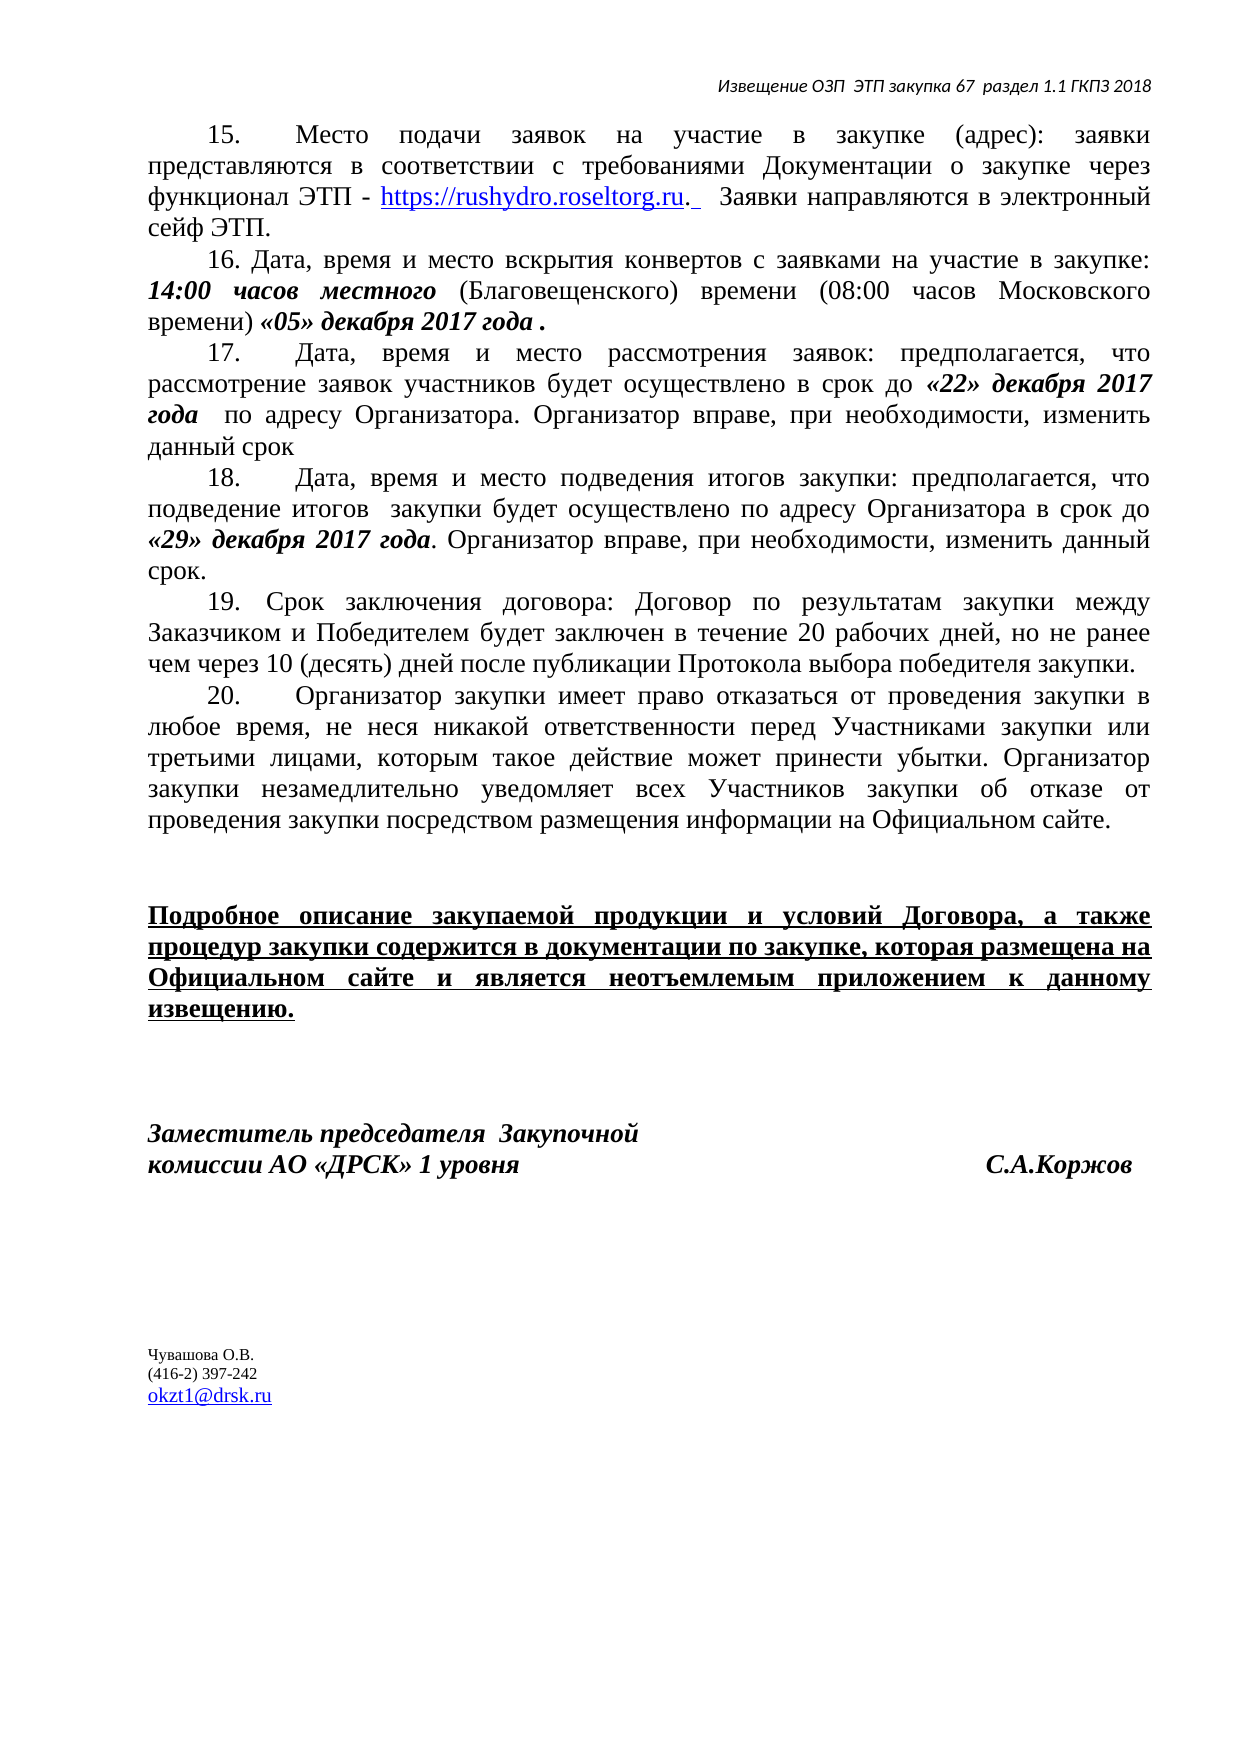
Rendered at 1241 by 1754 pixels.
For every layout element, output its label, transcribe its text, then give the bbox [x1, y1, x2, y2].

list Дата, время и место подведения итогов закупки: предполагается, что подведение итогов закупки будет осуществлено по адресу Организатора в срок до «29» декабря 2017 года. Организатор вправе, при необходимости, изменить данный срок. [148, 461, 1152, 585]
text Подробное описание закупаемой продукции и условий Договора, а также процедур закупки содержится в документации по закупке, которая размещена на Официальном сайте и является неотъемлемым приложением к данному извещению. [148, 990, 1152, 1024]
list Организатор закупки имеет право отказаться от проведения закупки в любое время, не неся никакой ответственности перед Участниками закупки или третьими лицами, которым такое действие может принести убытки. Организатор закупки незамедлительно уведомляет всех Участников закупки об отказе от проведения закупки посредством размещения информации на Официальном сайте. [148, 679, 1152, 834]
list Дата, время и место рассмотрения заявок: предполагается, что рассмотрение заявок участников будет осуществлено в срок до «22» декабря 2017 года по адресу Организатора. Организатор вправе, при необходимости, изменить данный срок [148, 336, 1152, 461]
text (416-2) 397-242 [148, 1364, 1152, 1383]
text комиссии АО «ДРСК» 1 уровня С.А.Коржов [148, 1148, 1152, 1179]
text Подробное описание закупаемой продукции и условий Договора, а также процедур закупки содержится в документации по закупке, которая размещена на Официальном сайте и является неотъемлемым приложением к данному извещению. [148, 928, 1152, 957]
text Подробное описание закупаемой продукции и условий Договора, а также процедур закупки содержится в документации по закупке, которая размещена на Официальном сайте и является неотъемлемым приложением к данному извещению. [148, 959, 1152, 989]
text Чувашова О.В. [148, 1345, 1152, 1364]
text Заместитель председателя Закупочной [148, 1117, 1152, 1148]
text okzt1@drsk.ru [148, 1383, 1152, 1407]
list Дата, время и место вскрытия конвертов с заявками на участие в закупке: 14:00 часов местного (Благовещенского) времени (08:00 часов Московского времени) «05» декабря 2017 года . [148, 243, 1152, 336]
list Срок заключения договора: Договор по результатам закупки между Заказчиком и Победителем будет заключен в течение 20 рабочих дней, но не ранее чем через 10 (десять) дней после публикации Протокола выбора победителя закупки. [148, 585, 1152, 679]
list Место подачи заявок на участие в закупке (адрес): заявки представляются в соответствии с требованиями Документации о закупке через функционал ЭТП - https://rushydro.roseltorg.ru. Заявки направляются в электронный сейф ЭТП. [148, 118, 1152, 243]
text Подробное описание закупаемой продукции и условий Договора, а также процедур закупки содержится в документации по закупке, которая размещена на Официальном сайте и является неотъемлемым приложением к данному извещению. [148, 899, 1152, 926]
